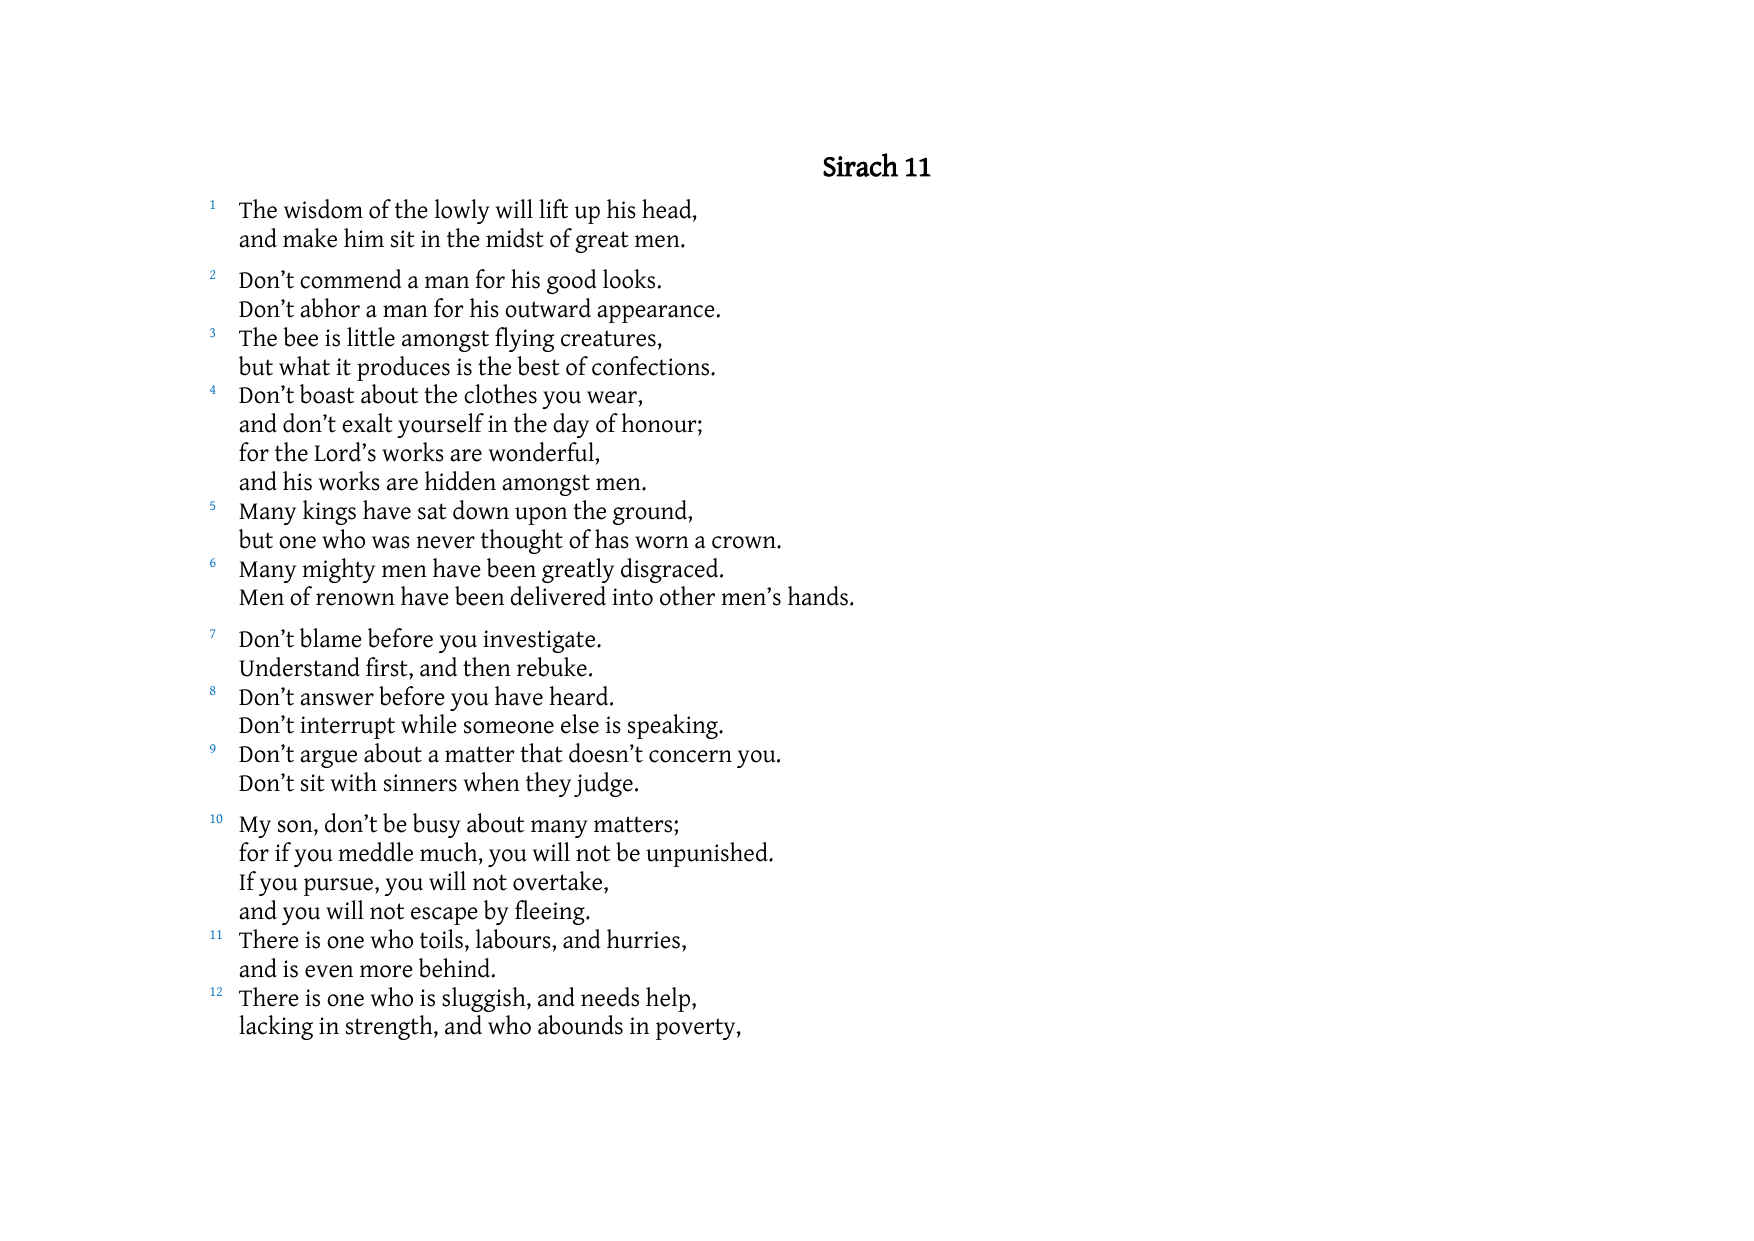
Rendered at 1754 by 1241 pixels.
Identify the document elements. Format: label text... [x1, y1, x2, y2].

text 6 Many mighty men have been greatly disgraced. Men of renown have been delivered into other men’s hands. [209, 555, 1545, 613]
text 10 My son, don’t be busy about many matters; for if you meddle much, you will not be unpunished. If you pursue, you will not overtake, and you will not escape by fleeing. [209, 811, 1545, 926]
text Sirach 11 [150, 150, 1604, 184]
text 9 Don’t argue about a matter that doesn’t concern you. Don’t sit with sinners when they judge. [209, 741, 1545, 798]
text 7 Don’t blame before you investigate. Understand first, and then rebuke. [209, 625, 1545, 683]
text 4 Don’t boast about the clothes you wear, and don’t exalt yourself in the day of honour; for the Lord’s works are wonderful, and his works are hidden amongst men. [209, 382, 1545, 497]
text 1 The wisdom of the lowly will lift up his head, and make him sit in the midst of great men. [209, 196, 1545, 254]
text 11 There is one who toils, labours, and hurries, and is even more behind. [209, 926, 1545, 984]
text 5 Many kings have sat down upon the ground, but one who was never thought of has worn a crown. [209, 497, 1545, 555]
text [209, 984, 1545, 1042]
text 3 The bee is little amongst flying creatures, but what it produces is the best of confections. [209, 324, 1545, 382]
text 8 Don’t answer before you have heard. Don’t interrupt while someone else is speaking. [209, 683, 1545, 741]
text 2 Don’t commend a man for his good looks. Don’t abhor a man for his outward appearance. [209, 266, 1545, 324]
